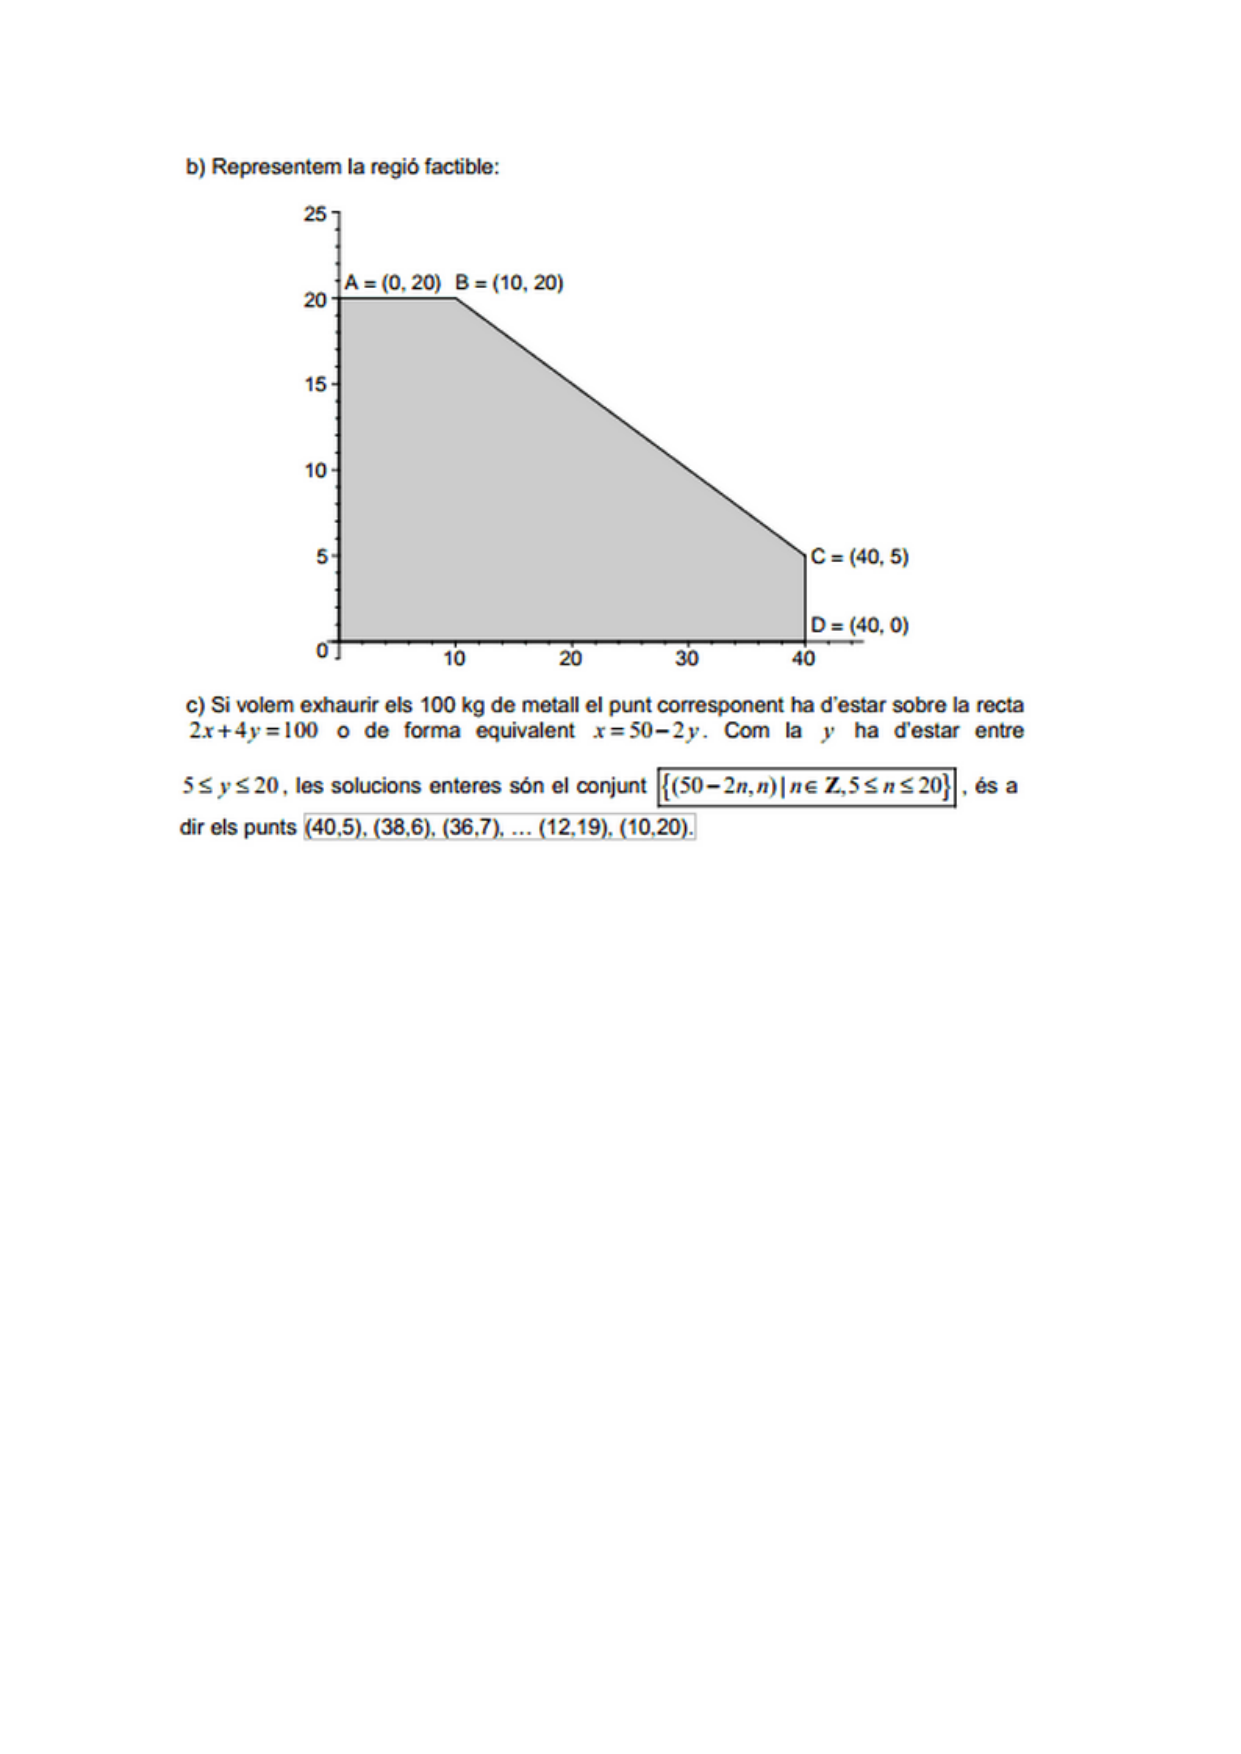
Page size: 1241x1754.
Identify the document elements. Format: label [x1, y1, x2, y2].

picture [177, 147, 1040, 750]
picture [177, 753, 1032, 851]
